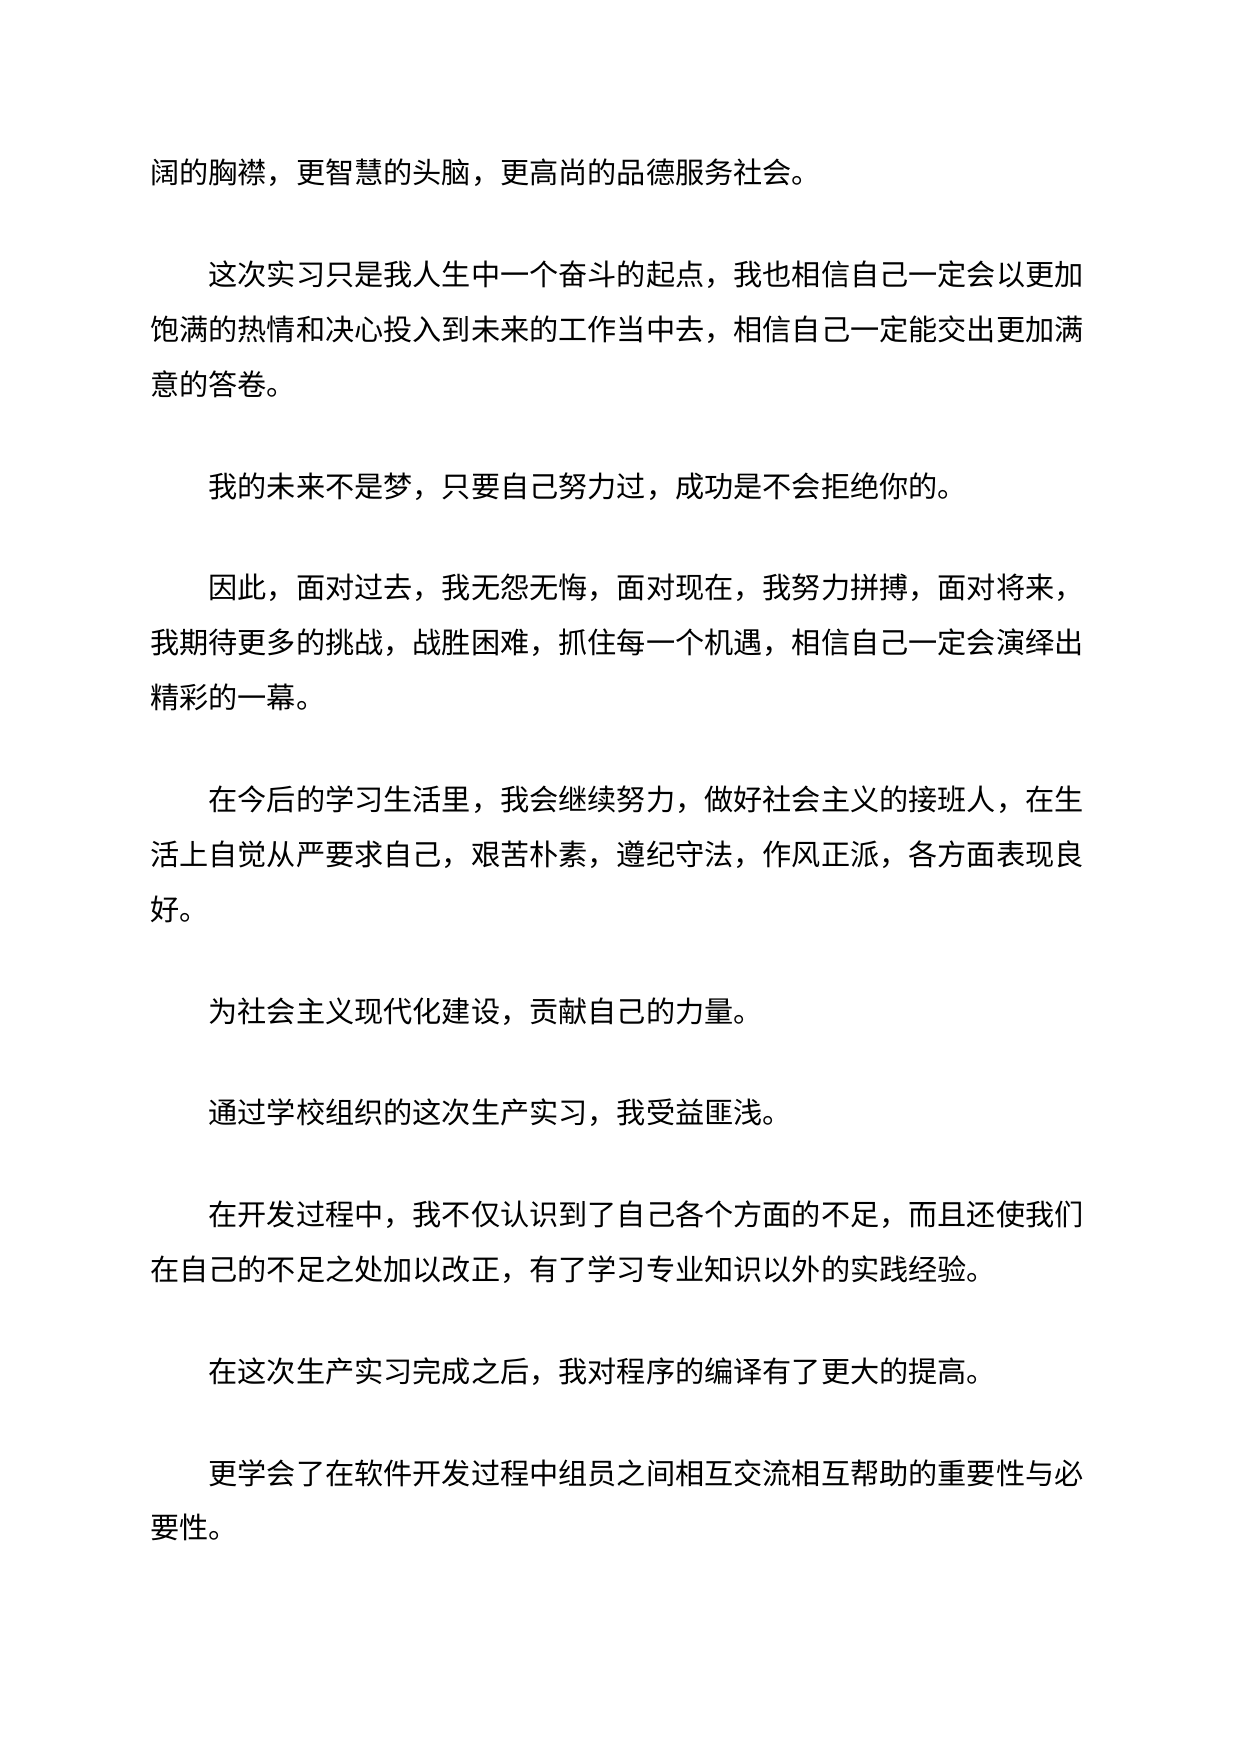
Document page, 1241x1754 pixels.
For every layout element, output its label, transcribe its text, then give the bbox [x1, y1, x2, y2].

text 在开发过程中，我不仅认识到了自己各个方面的不足，而且还使我们在自己的不足之处加以改正，有了学习专业知识以外的实践经验。 [150, 1192, 1090, 1289]
text 为社会主义现代化建设，贡献自己的力量。 [150, 988, 1090, 1031]
text 因此，面对过去，我无怨无悔，面对现在，我努力拼搏，面对将来，我期待更多的挑战，战胜困难，抓住每一个机遇，相信自己一定会演绎出精彩的一幕。 [150, 565, 1090, 717]
text 我的未来不是梦，只要自己努力过，成功是不会拒绝你的。 [150, 463, 1090, 506]
text 在今后的学习生活里，我会继续努力，做好社会主义的接班人，在生活上自觉从严要求自己，艰苦朴素，遵纪守法，作风正派，各方面表现良好。 [150, 777, 1090, 929]
text 通过学校组织的这次生产实习，我受益匪浅。 [150, 1090, 1090, 1132]
text 更学会了在软件开发过程中组员之间相互交流相互帮助的重要性与必要性。 [150, 1450, 1090, 1547]
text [150, 150, 1090, 192]
text 这次实习只是我人生中一个奋斗的起点，我也相信自己一定会以更加饱满的热情和决心投入到未来的工作当中去，相信自己一定能交出更加满意的答卷。 [150, 252, 1090, 404]
text 在这次生产实习完成之后，我对程序的编译有了更大的提高。 [150, 1348, 1090, 1391]
